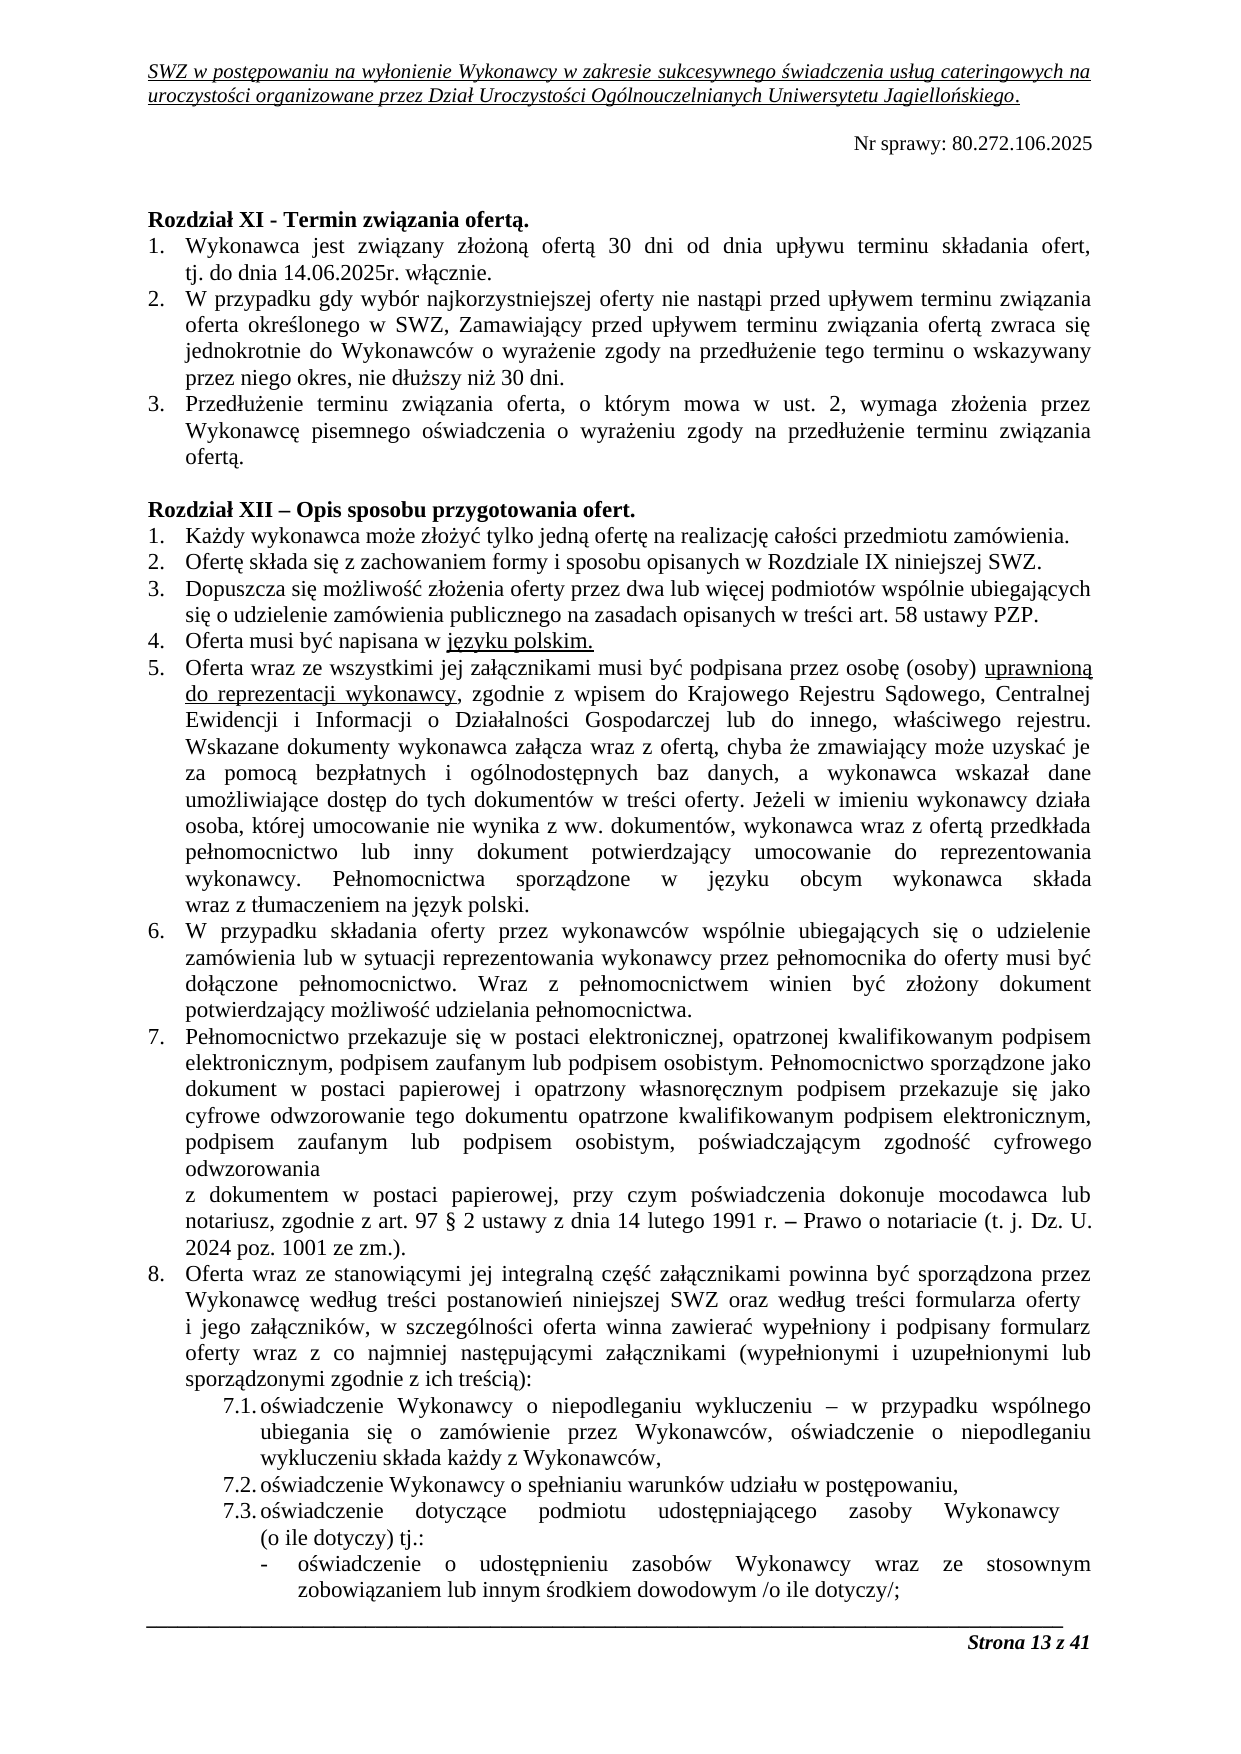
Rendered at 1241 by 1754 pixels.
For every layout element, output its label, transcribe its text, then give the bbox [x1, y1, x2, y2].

list Oferta musi być napisana w języku polskim. [148, 627, 1092, 654]
list Oferta wraz ze stanowiącymi jej integralną część załącznikami powinna być sporządzona przez Wykonawcę według treści postanowień niniejszej SWZ oraz według treści formularza oferty i jego załączników, w szczególności oferta winna zawierać wypełniony i podpisany formularz oferty wraz z co najmniej następującymi załącznikami (wypełnionymi i uzupełnionymi lub sporządzonymi zgodnie z ich treścią): [148, 1260, 1092, 1392]
list oświadczenie Wykonawcy o spełnianiu warunków udziału w postępowaniu, [223, 1471, 1092, 1497]
list Dopuszcza się możliwość złożenia oferty przez dwa lub więcej podmiotów wspólnie ubiegających się o udzielenie zamówienia publicznego na zasadach opisanych w treści art. 58 ustawy PZP. [148, 575, 1092, 627]
list W przypadku gdy wybór najkorzystniejszej oferty nie nastąpi przed upływem terminu związania oferta określonego w SWZ, Zamawiający przed upływem terminu związania ofertą zwraca się jednokrotnie do Wykonawców o wyrażenie zgody na przedłużenie tego terminu o wskazywany przez niego okres, nie dłuższy niż 30 dni. [148, 285, 1092, 390]
list Wykonawca jest związany złożoną ofertą 30 dni od dnia upływu terminu składania ofert, tj. do dnia 14.06.2025r. włącznie. [148, 232, 1092, 285]
list Oferta wraz ze wszystkimi jej załącznikami musi być podpisana przez osobę (osoby) uprawnioną do reprezentacji wykonawcy, zgodnie z wpisem do Krajowego Rejestru Sądowego, Centralnej Ewidencji i Informacji o Działalności Gospodarczej lub do innego, właściwego rejestru. Wskazane dokumenty wykonawca załącza wraz z ofertą, chyba że zmawiający może uzyskać je za pomocą bezpłatnych i ogólnodostępnych baz danych, a wykonawca wskazał dane umożliwiające dostęp do tych dokumentów w treści oferty. Jeżeli w imieniu wykonawcy działa osoba, której umocowanie nie wynika z ww. dokumentów, wykonawca wraz z ofertą przedkłada pełnomocnictwo lub inny dokument potwierdzający umocowanie do reprezentowania wykonawcy. Pełnomocnictwa sporządzone w języku obcym wykonawca składa wraz z tłumaczeniem na język polski. [148, 654, 1092, 917]
list Każdy wykonawca może złożyć tylko jedną ofertę na realizację całości przedmiotu zamówienia. [148, 522, 1092, 548]
list Pełnomocnictwo przekazuje się w postaci elektronicznej, opatrzonej kwalifikowanym podpisem elektronicznym, podpisem zaufanym lub podpisem osobistym. Pełnomocnictwo sporządzone jako dokument w postaci papierowej i opatrzony własnoręcznym podpisem przekazuje się jako cyfrowe odwzorowanie tego dokumentu opatrzone kwalifikowanym podpisem elektronicznym, podpisem zaufanym lub podpisem osobistym, poświadczającym zgodność cyfrowego odwzorowania z dokumentem w postaci papierowej, przy czym poświadczenia dokonuje mocodawca lub notariusz, zgodnie z art. 97 § 2 ustawy z dnia 14 lutego 1991 r. – Prawo o notariacie (t. j. Dz. U. 2024 poz. 1001 ze zm.). [148, 1023, 1092, 1260]
list Ofertę składa się z zachowaniem formy i sposobu opisanych w Rozdziale IX niniejszej SWZ. [148, 548, 1092, 575]
list W przypadku składania oferty przez wykonawców wspólnie ubiegających się o udzielenie zamówienia lub w sytuacji reprezentowania wykonawcy przez pełnomocnika do oferty musi być dołączone pełnomocnictwo. Wraz z pełnomocnictwem winien być złożony dokument potwierdzający możliwość udzielania pełnomocnictwa. [148, 917, 1092, 1023]
list oświadczenie dotyczące podmiotu udostępniającego zasoby Wykonawcy (o ile dotyczy) tj.: [223, 1497, 1092, 1550]
text Rozdział XI - Termin związania ofertą. [148, 206, 1092, 232]
text Rozdział XII – Opis sposobu przygotowania ofert. [148, 496, 1092, 522]
list Przedłużenie terminu związania oferta, o którym mowa w ust. 2, wymaga złożenia przez Wykonawcę pisemnego oświadczenia o wyrażeniu zgody na przedłużenie terminu związania ofertą. [148, 390, 1092, 469]
list oświadczenie Wykonawcy o niepodleganiu wykluczeniu – w przypadku wspólnego ubiegania się o zamówienie przez Wykonawców, oświadczenie o niepodleganiu wykluczeniu składa każdy z Wykonawców, [223, 1392, 1092, 1471]
list oświadczenie o udostępnieniu zasobów Wykonawcy wraz ze stosownym zobowiązaniem lub innym środkiem dowodowym /o ile dotyczy/; [260, 1550, 1092, 1603]
